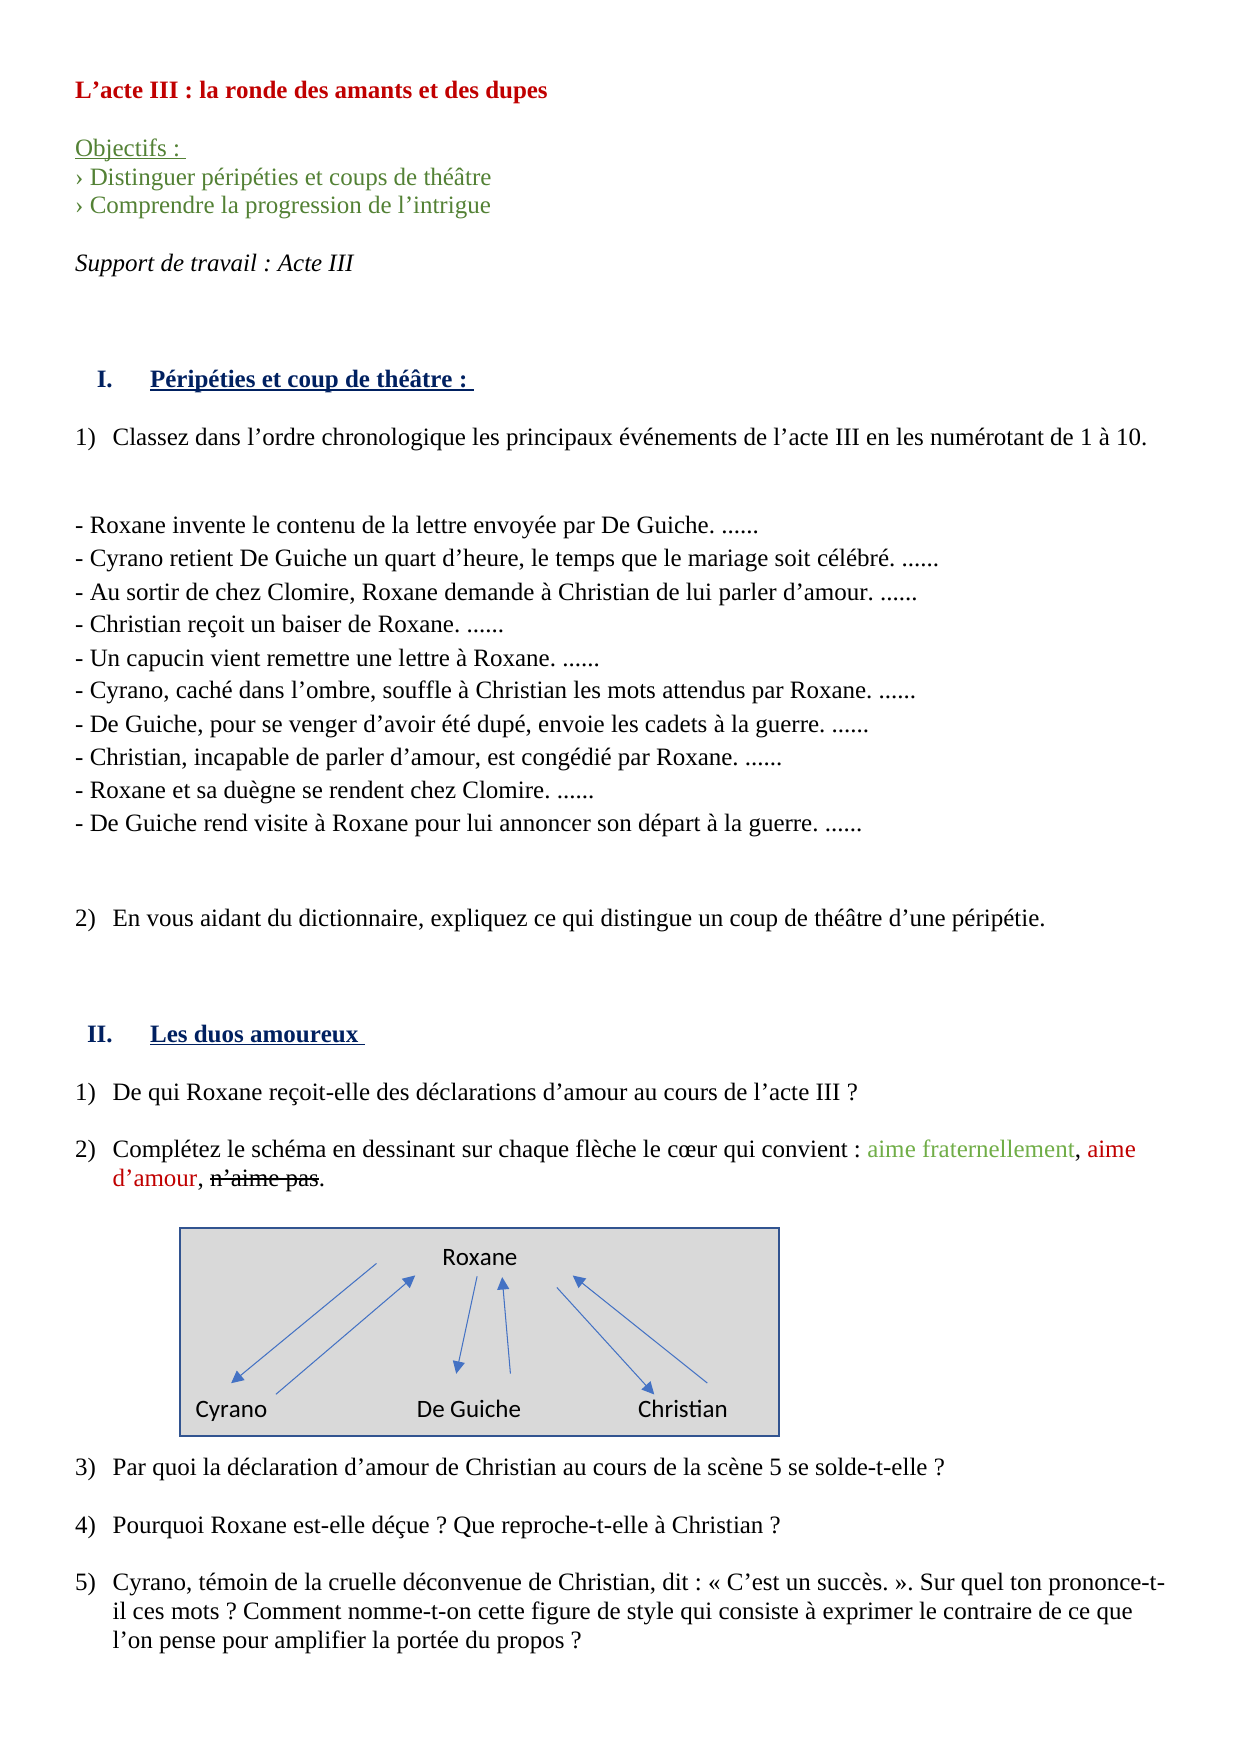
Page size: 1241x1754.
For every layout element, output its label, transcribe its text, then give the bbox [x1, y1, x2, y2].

list Complétez le schéma en dessinant sur chaque flèche le cœur qui convient : aime fraternellement, aime d’amour, n’aime pas. [75, 1134, 1165, 1192]
text - De Guiche, pour se venger d’avoir été dupé, envoie les cadets à la guerre. ...... [75, 709, 1165, 737]
text - Cyrano retient De Guiche un quart d’heure, le temps que le mariage soit célébré. ...... [75, 543, 1165, 572]
text - De Guiche rend visite à Roxane pour lui annoncer son départ à la guerre. ...... [75, 808, 1165, 836]
list Les duos amoureux [112, 1019, 1165, 1047]
text - Un capucin vient remettre une lettre à Roxane. ...... [75, 643, 1165, 671]
text - Roxane et sa duègne se rendent chez Clomire. ...... [75, 775, 1165, 803]
list Par quoi la déclaration d’amour de Christian au cours de la scène 5 se solde-t-elle ? [75, 1452, 1165, 1481]
list De qui Roxane reçoit-elle des déclarations d’amour au cours de l’acte III ? [75, 1077, 1165, 1105]
list Pourquoi Roxane est-elle déçue ? Que reproche-t-elle à Christian ? [75, 1510, 1165, 1539]
list Cyrano, témoin de la cruelle déconvenue de Christian, dit : « C’est un succès. ». Sur quel ton prononce-t-il ces mots ? Comment nomme-t-on cette figure de style qui consiste à exprimer le contraire de ce que l’on pense pour amplifier la portée du propos ? [75, 1567, 1165, 1654]
text - Christian reçoit un baiser de Roxane. ...... [75, 609, 1165, 638]
text › Distinguer péripéties et coups de théâtre [75, 162, 1165, 190]
list Péripéties et coup de théâtre : [112, 364, 1165, 393]
text - Cyrano, caché dans l’ombre, souffle à Christian les mots attendus par Roxane. ...... [75, 676, 1165, 704]
text Objectifs : [75, 133, 1165, 162]
text Support de travail : Acte III [75, 248, 1165, 277]
list Classez dans l’ordre chronologique les principaux événements de l’acte III en les numérotant de 1 à 10. [75, 422, 1165, 481]
text L’acte III : la ronde des amants et des dupes [75, 75, 1165, 104]
text - Roxane invente le contenu de la lettre envoyée par De Guiche. ...... [75, 511, 1165, 539]
text - Christian, incapable de parler d’amour, est congédié par Roxane. ...... [75, 742, 1165, 770]
list En vous aidant du dictionnaire, expliquez ce qui distingue un coup de théâtre d’une péripétie. [75, 903, 1165, 932]
text › Comprendre la progression de l’intrigue [75, 190, 1165, 219]
text - Au sortir de chez Clomire, Roxane demande à Christian de lui parler d’amour. ...... [75, 577, 1165, 605]
